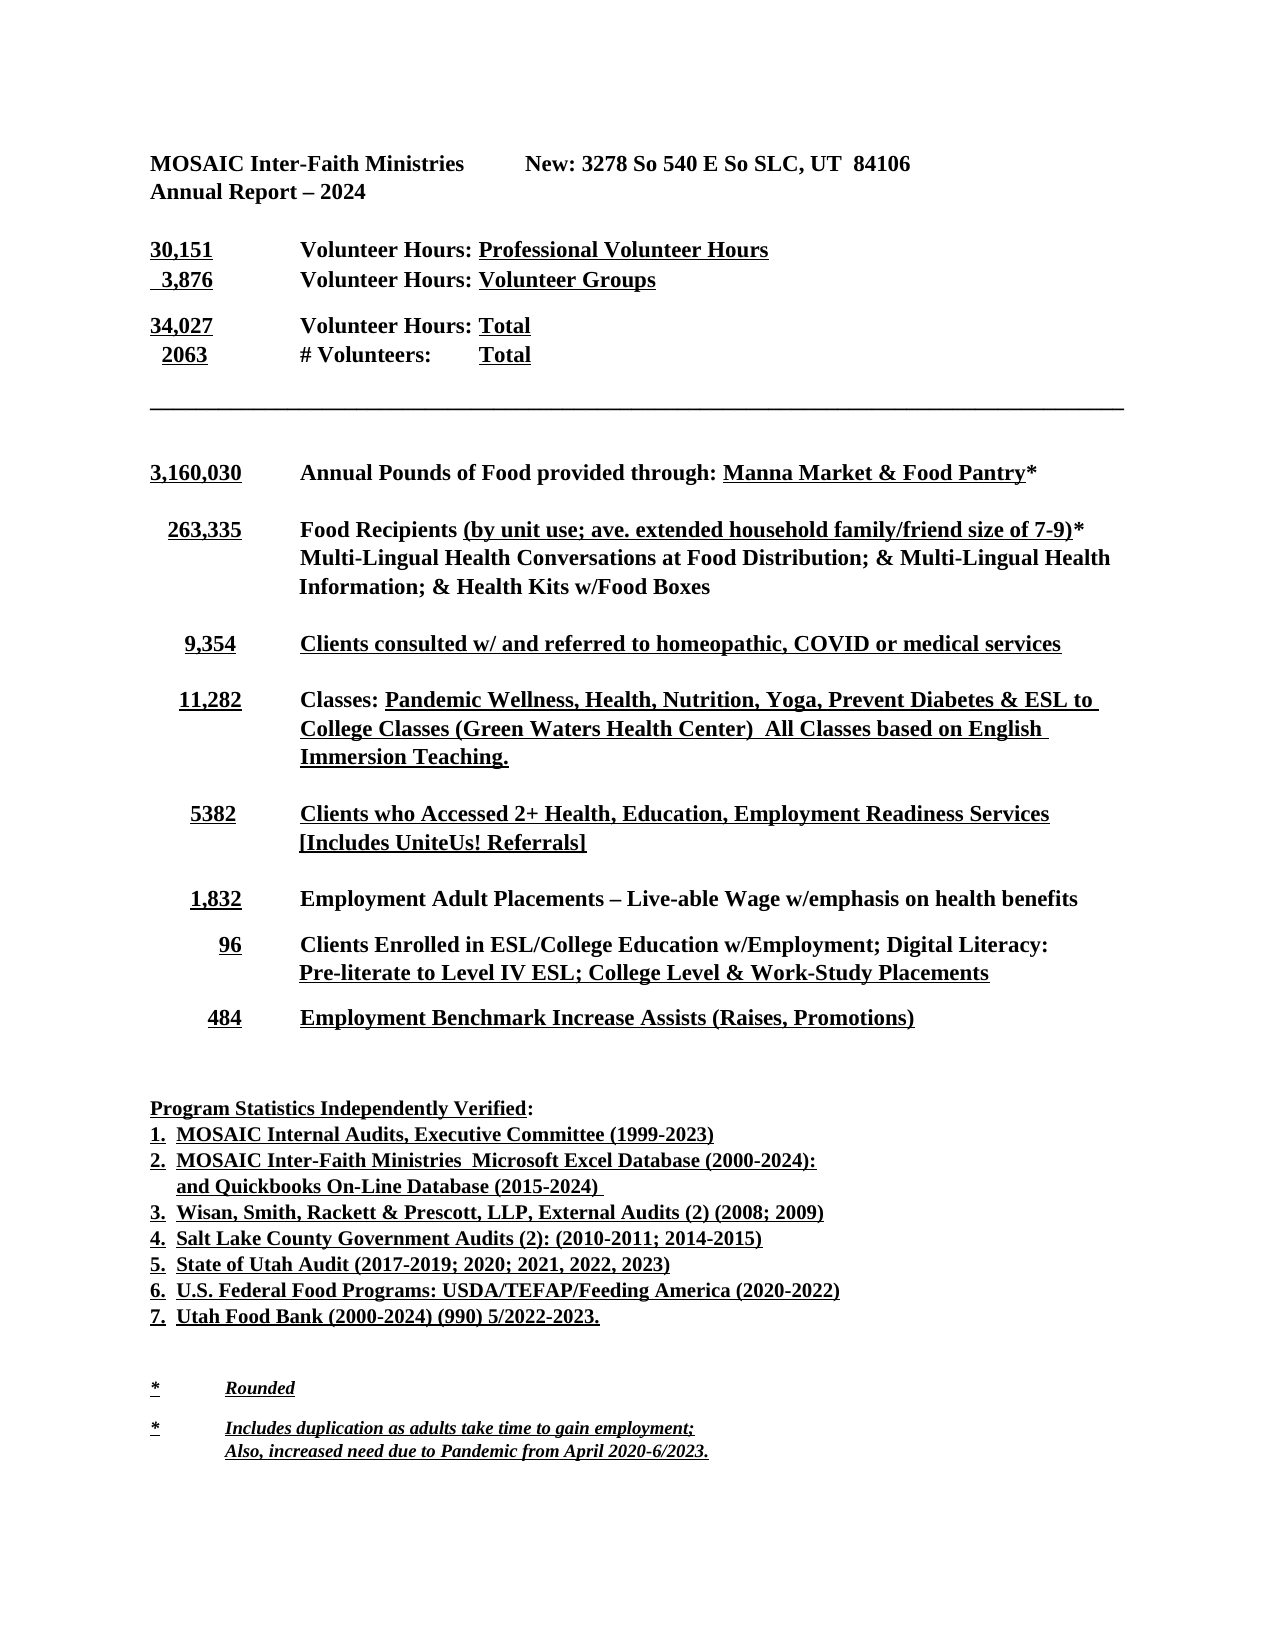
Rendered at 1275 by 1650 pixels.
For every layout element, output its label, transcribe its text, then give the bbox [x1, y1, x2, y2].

text Program Statistics Independently Verified: 1. MOSAIC Internal Audits, Executive Committee (1999-2023) 2. MOSAIC Inter-Faith Ministries Microsoft Excel Database (2000-2024): and Quickbooks On-Line Database (2015-2024) 3. Wisan, Smith, Rackett & Prescott, LLP, External Audits (2) (2008; 2009) 4. Salt Lake County Government Audits (2): (2010-2011; 2014-2015) 5. State of Utah Audit (2017-2019; 2020; 2021, 2022, 2023) 6. U.S. Federal Food Programs: USDA/TEFAP/Feeding America (2020-2022) 7. Utah Food Bank (2000-2024) (990) 5/2022-2023. [150, 1096, 1125, 1358]
text 34,027 Volunteer Hours: Total 2063 # Volunteers: Total [150, 312, 1125, 367]
text 3,160,030 Annual Pounds of Food provided through: Manna Market & Food Pantry* 263,335 Food Recipients (by unit use; ave. extended household family/friend size of 7-9)* Multi-Lingual Health Conversations at Food Distribution; & Multi-Lingual Health Information; & Health Kits w/Food Boxes 9,354 Clients consulted w/ and referred to homeopathic, COVID or medical services 11,282 Classes: Pandemic Wellness, Health, Nutrition, Yoga, Prevent Diabetes & ESL to College Classes (Green Waters Health Center) All Classes based on English Immersion Teaching. 5382 Clients who Accessed 2+ Health, Education, Employment Readiness Services [Includes UniteUs! Referrals] 1,832 Employment Adult Placements – Live-able Wage w/emphasis on health benefits [150, 459, 1125, 912]
text MOSAIC Inter-Faith Ministries New: 3278 So 540 E So SLC, UT 84106 Annual Report – 2024 30,151 Volunteer Hours: Professional Volunteer Hours 3,876 Volunteer Hours: Volunteer Groups [150, 150, 1125, 293]
text 96 Clients Enrolled in ESL/College Education w/Employment; Digital Literacy: Pre-literate to Level IV ESL; College Level & Work-Study Placements [150, 931, 1125, 985]
text 484 Employment Benchmark Increase Assists (Raises, Promotions) [150, 1004, 1125, 1031]
text * Rounded [150, 1377, 1125, 1398]
text * Includes duplication as adults take time to gain employment; Also, increased need due to Pandemic from April 2020-6/2023. [150, 1417, 1125, 1461]
text _____________________________________________________________________________________ [150, 386, 1125, 412]
